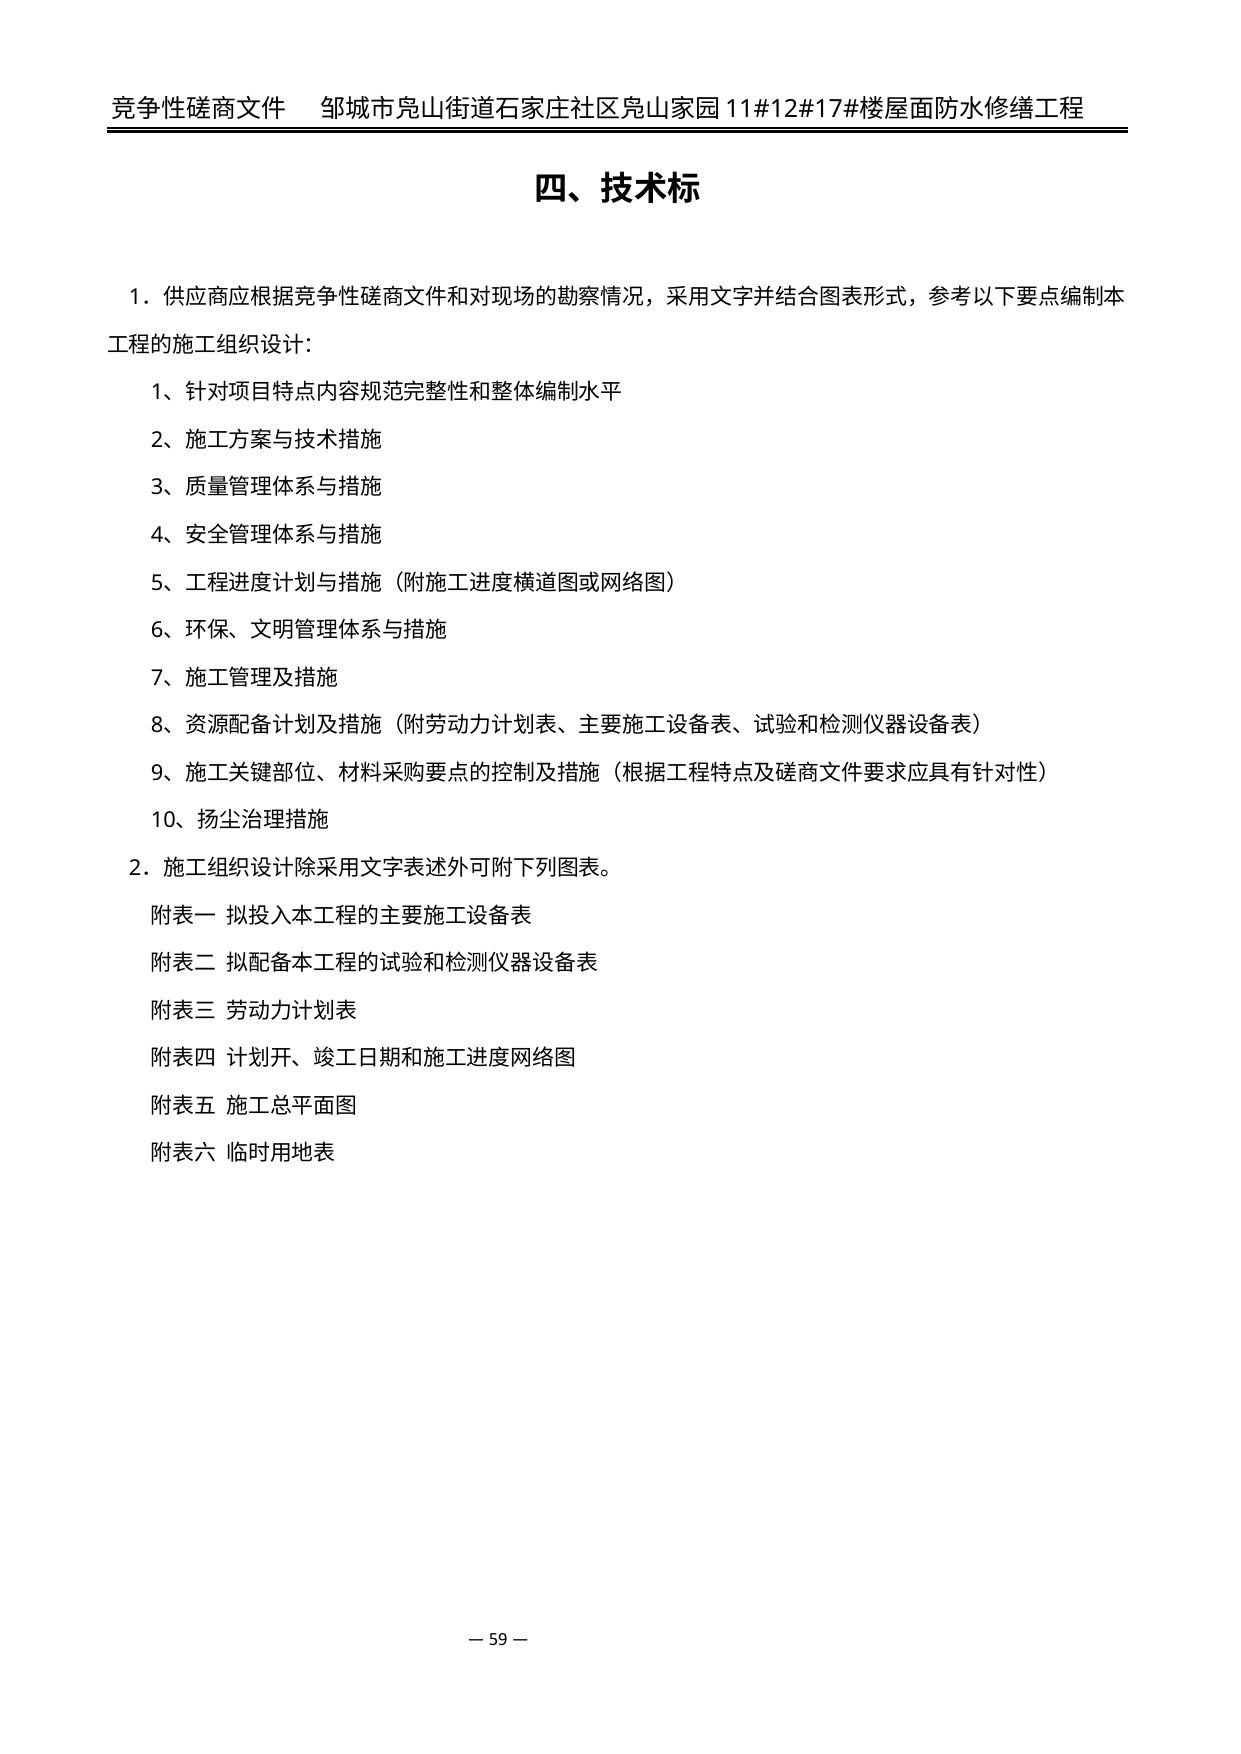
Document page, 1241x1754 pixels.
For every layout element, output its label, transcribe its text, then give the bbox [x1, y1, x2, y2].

text 1．供应商应根据竞争性磋商文件和对现场的勘察情况，采用文字并结合图表形式，参考以下要点编制本工程的施工组织设计： [107, 279, 1128, 358]
text 3、质量管理体系与措施 [107, 469, 1128, 501]
text 2、施工方案与技术措施 [107, 422, 1128, 453]
text 附表二 拟配备本工程的试验和检测仪器设备表 [107, 945, 1128, 977]
text 9、施工关键部位、材料采购要点的控制及措施（根据工程特点及磋商文件要求应具有针对性） [107, 755, 1128, 787]
text 2．施工组织设计除采用文字表述外可附下列图表。 [107, 850, 1128, 882]
text 1、针对项目特点内容规范完整性和整体编制水平 [107, 374, 1128, 406]
text 6、环保、文明管理体系与措施 [107, 612, 1128, 644]
text 附表六 临时用地表 [107, 1135, 1128, 1167]
text 7、施工管理及措施 [107, 660, 1128, 691]
text 10、扬尘治理措施 [107, 802, 1128, 834]
text 附表五 施工总平面图 [107, 1088, 1128, 1119]
text 四、技术标 [107, 162, 1128, 210]
text 4、安全管理体系与措施 [107, 517, 1128, 549]
text 附表三 劳动力计划表 [107, 993, 1128, 1024]
text 附表一 拟投入本工程的主要施工设备表 [107, 898, 1128, 929]
text 5、工程进度计划与措施（附施工进度横道图或网络图） [107, 564, 1128, 596]
text 8、资源配备计划及措施（附劳动力计划表、主要施工设备表、试验和检测仪器设备表） [107, 707, 1128, 739]
text 附表四 计划开、竣工日期和施工进度网络图 [107, 1040, 1128, 1072]
